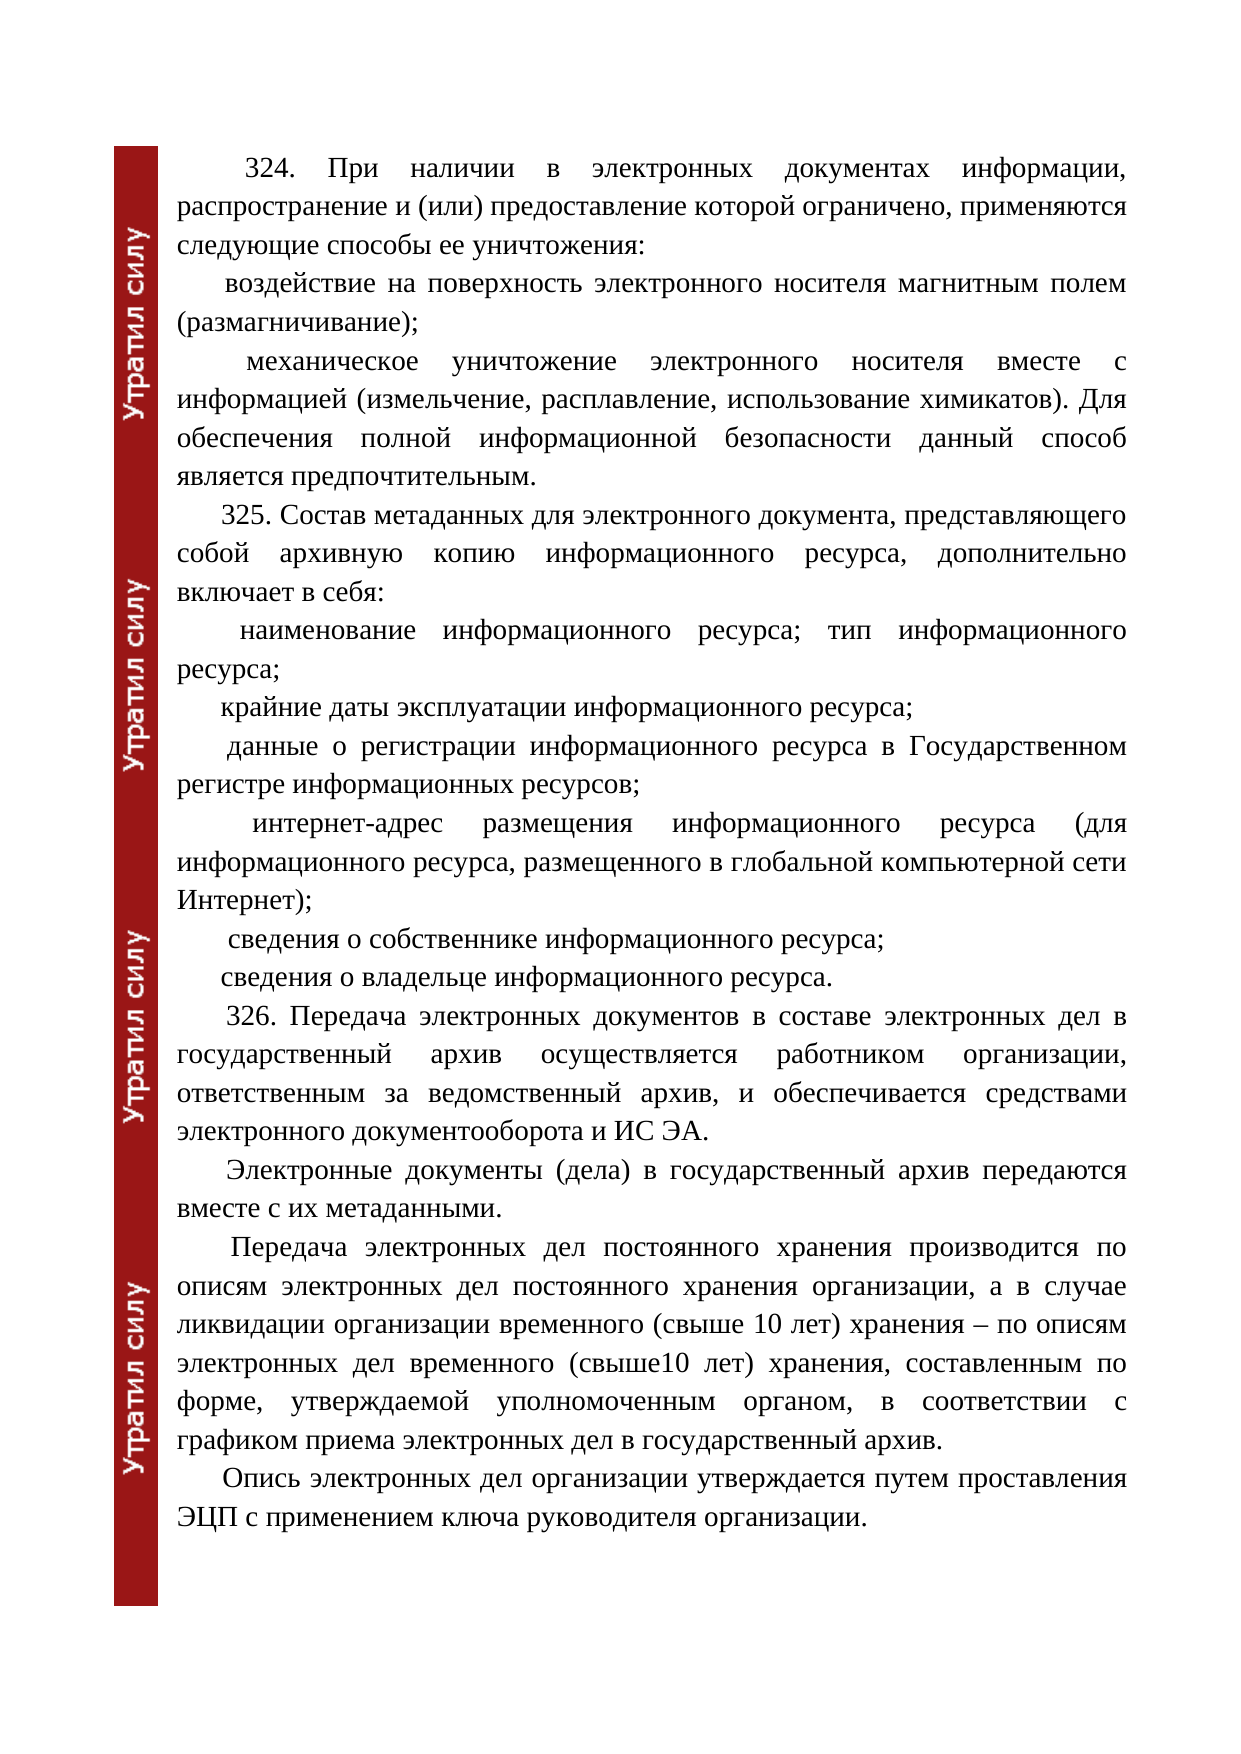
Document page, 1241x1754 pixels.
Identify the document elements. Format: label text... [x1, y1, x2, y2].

text воздействие на поверхность электронного носителя магнитным полем (размагничивание); [112, 266, 1128, 338]
picture [114, 993, 158, 998]
text Электронные документы (дела) в государственный архив передаются вместе с их метаданными. [112, 1152, 1128, 1224]
picture [114, 261, 158, 266]
picture [114, 684, 158, 689]
text наименование информационного ресурса; тип информационного ресурса; [112, 612, 1128, 684]
picture [114, 146, 158, 150]
text 324. При наличии в электронных документах информации, распространение и (или) предоставление которой ограничено, применяются следующие способы ее уничтожения: [112, 150, 1128, 261]
text механическое уничтожение электронного носителя вместе с информацией (измельчение, расплавление, использование химикатов). Для обеспечения полной информационной безопасности данный способ является предпочтительным. [112, 343, 1128, 492]
text Опись электронных дел организации утверждается путем проставления ЭЦП с применением ключа руководителя организации. [112, 1460, 1128, 1532]
picture [114, 1224, 158, 1229]
text сведения о собственнике информационного ресурса; [112, 921, 1128, 954]
picture [114, 338, 158, 343]
text сведения о владельце информационного ресурса. [112, 959, 1128, 993]
picture [114, 723, 158, 728]
text 325. Состав метаданных для электронного документа, представляющего собой архивную копию информационного ресурса, дополнительно включает в себя: [112, 497, 1128, 607]
picture [114, 954, 158, 959]
picture [114, 1532, 158, 1606]
text Передача электронных дел постоянного хранения производится по описям электронных дел постоянного хранения организации, а в случае ликвидации организации временного (свыше 10 лет) хранения – по описям электронных дел временного (свыше10 лет) хранения, составленным по форме, утверждаемой уполномоченным органом, в соответствии с графиком приема электронных дел в государственный архив. [112, 1229, 1128, 1455]
picture [114, 492, 158, 497]
picture [114, 607, 158, 612]
text данные о регистрации информационного ресурса в Государственном регистре информационных ресурсов; [112, 728, 1128, 800]
picture [114, 916, 158, 921]
text 326. Передача электронных документов в составе электронных дел в государственный архив осуществляется работником организации, ответственным за ведомственный архив, и обеспечивается средствами электронного документооборота и ИС ЭА. [112, 998, 1128, 1147]
picture [114, 1455, 158, 1460]
picture [114, 1147, 158, 1152]
picture [114, 800, 158, 805]
text интернет-адрес размещения информационного ресурса (для информационного ресурса, размещенного в глобальной компьютерной сети Интернет); [112, 805, 1128, 916]
text крайние даты эксплуатации информационного ресурса; [112, 689, 1128, 723]
